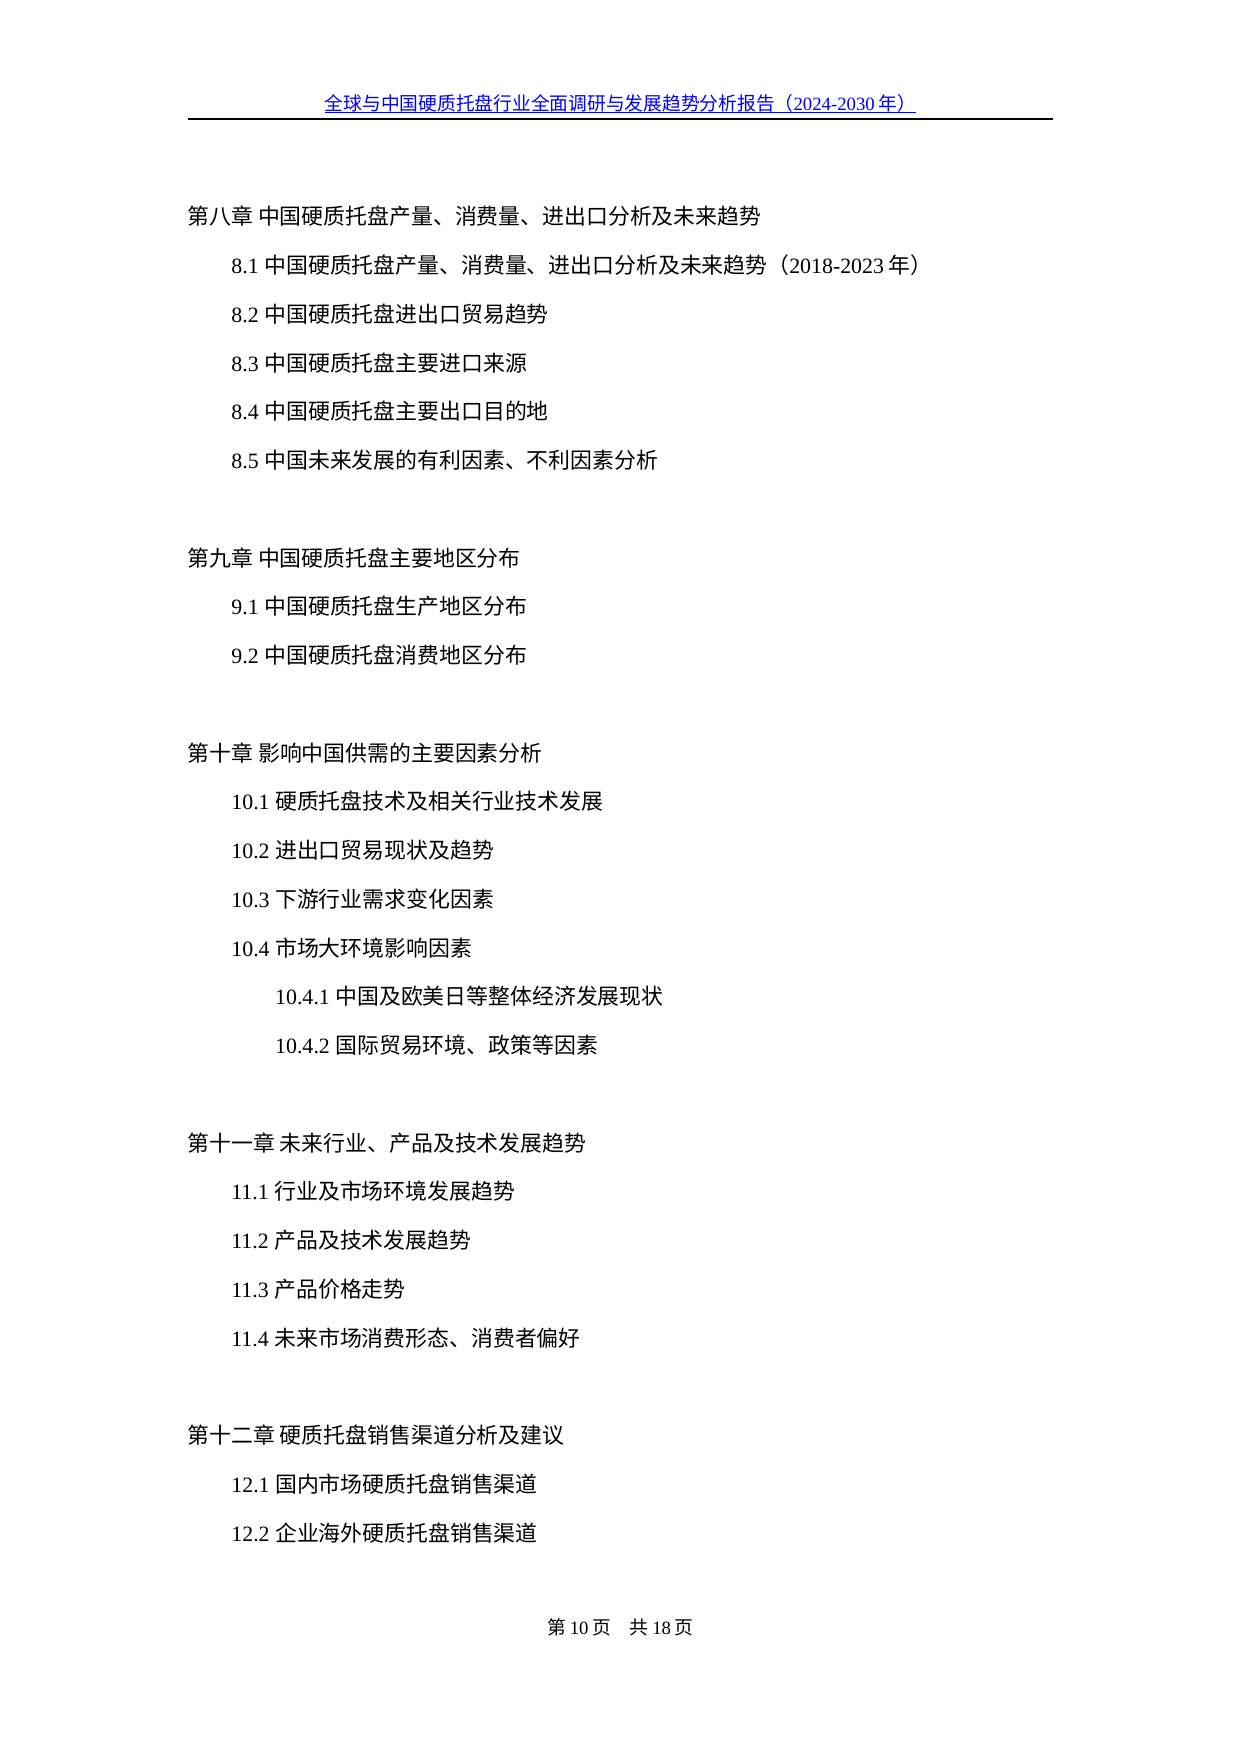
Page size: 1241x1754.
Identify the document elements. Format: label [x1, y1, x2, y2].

text [187, 150, 1053, 1548]
